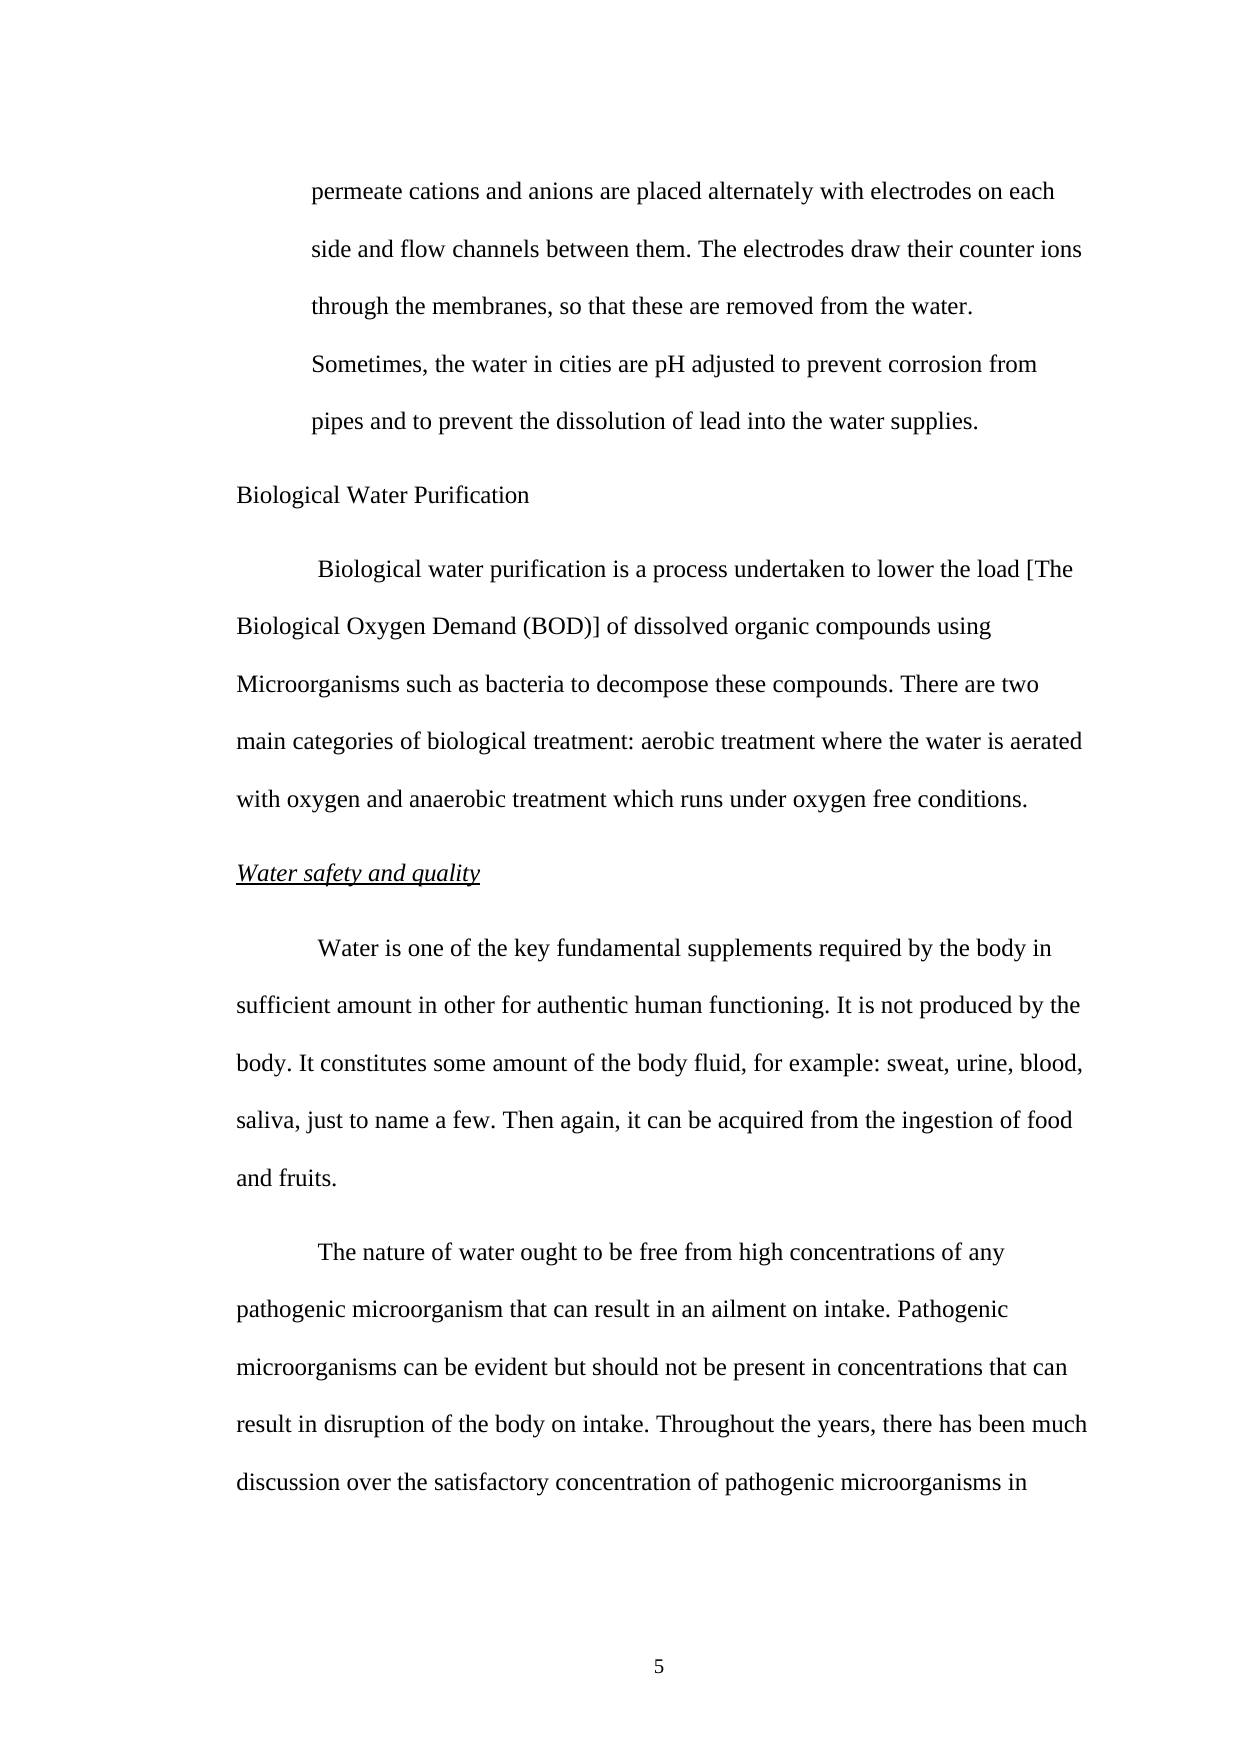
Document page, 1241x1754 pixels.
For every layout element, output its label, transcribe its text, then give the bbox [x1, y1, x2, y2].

text Sometimes, the water in cities are pH adjusted to prevent corrosion from pipes and to prevent the dissolution of lead into the water supplies. [311, 349, 1070, 435]
text Water safety and quality [236, 858, 1103, 887]
text Biological Water Purification [236, 480, 1103, 509]
text Water is one of the key fundamental supplements required by the body in sufficient amount in other for authentic human functioning. It is not produced by the body. It constitutes some amount of the body fluid, for example: sweat, urine, blood, saliva, just to name a few. Then again, it can be acquired from the ingestion of food and fruits. [236, 933, 1103, 1191]
text Biological water purification is a process undertaken to lower the load [The Biological Oxygen Demand (BOD)] of dissolved organic compounds using Microorganisms such as bacteria to decompose these compounds. There are two main categories of biological treatment: aerobic treatment where the water is aerated with oxygen and anaerobic treatment which runs under oxygen free conditions. [236, 554, 1083, 813]
text permeate cations and anions are placed alternately with electrodes on each side and flow channels between them. The electrodes draw their counter ions through the membranes, so that these are removed from the water. [311, 176, 1092, 320]
text The nature of water ought to be free from high concentrations of any pathogenic microorganism that can result in an ailment on intake. Pathogenic microorganisms can be evident but should not be present in concentrations that can result in disruption of the body on intake. Throughout the years, there has been much discussion over the satisfactory concentration of pathogenic microorganisms in [236, 1237, 1103, 1495]
